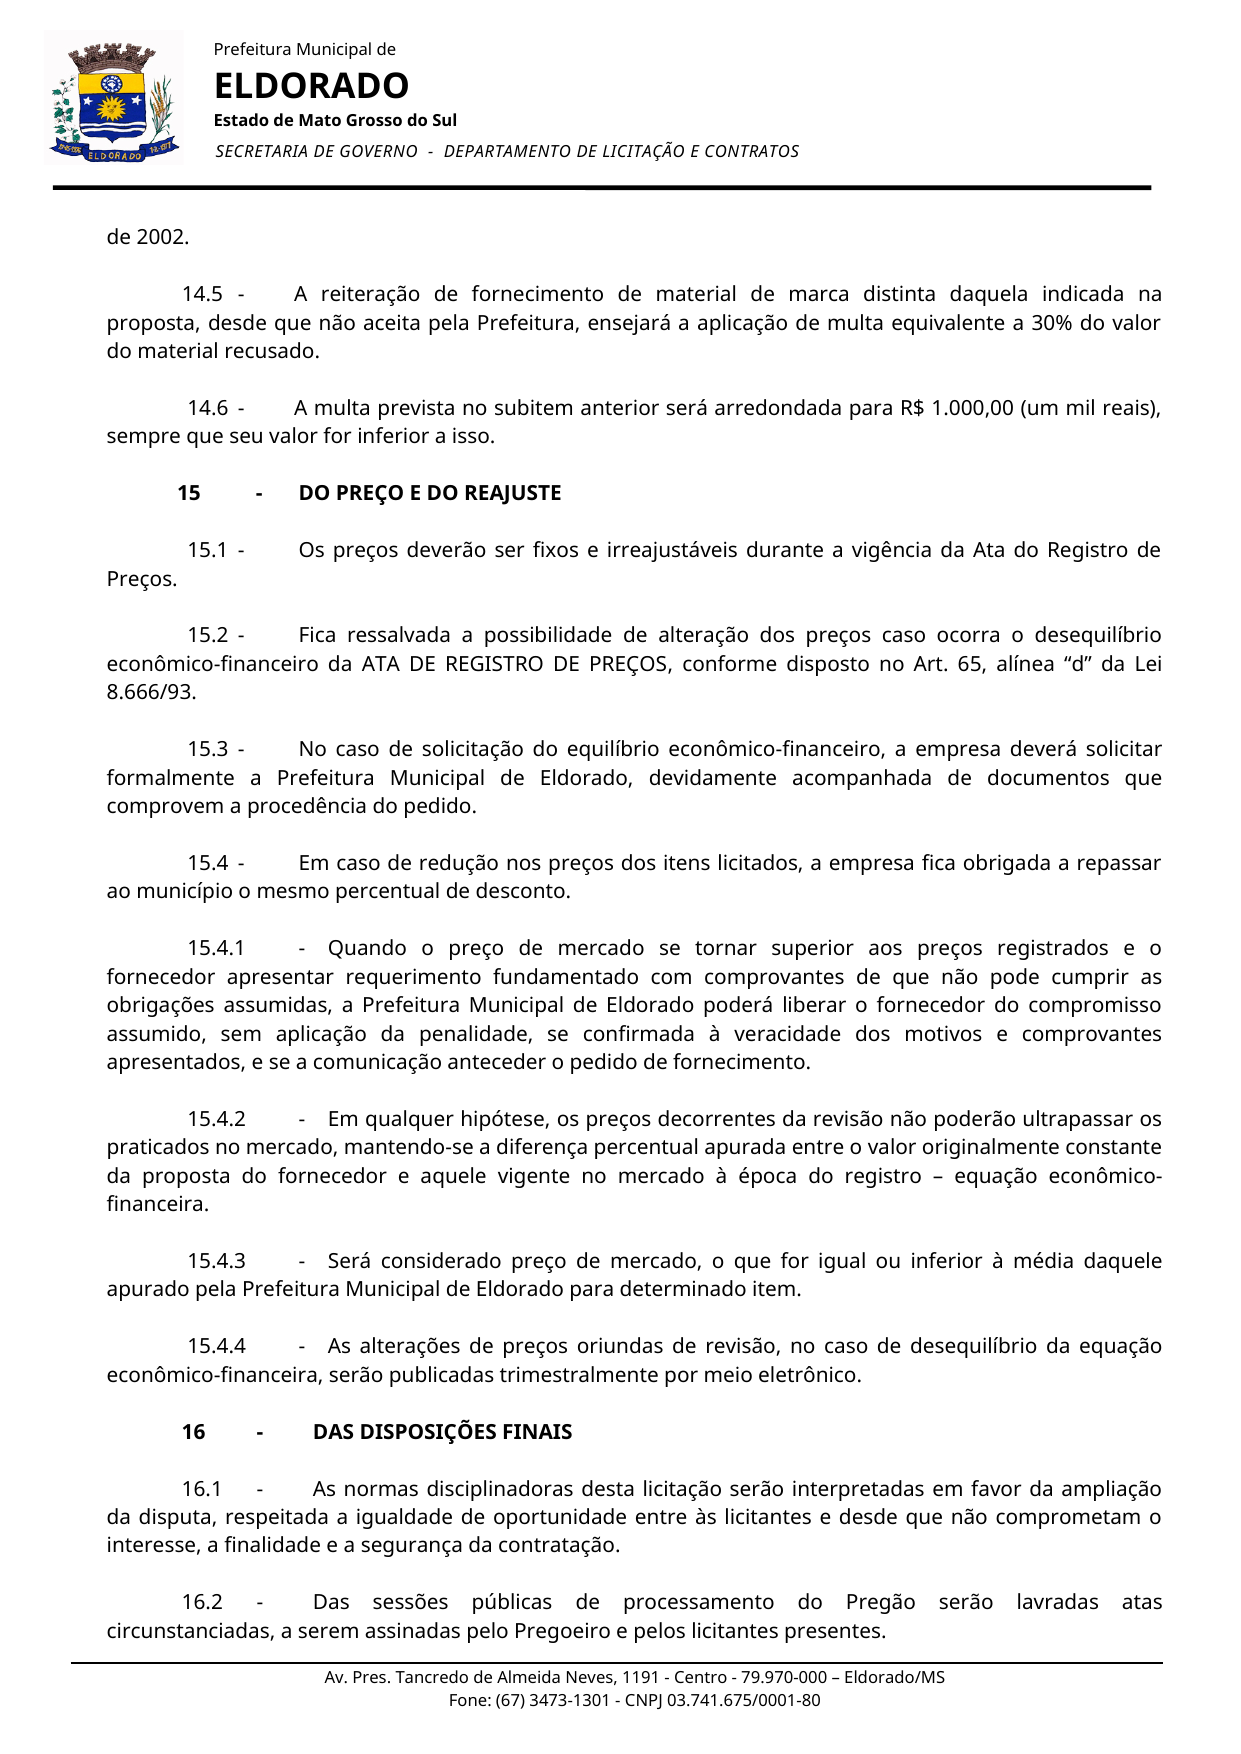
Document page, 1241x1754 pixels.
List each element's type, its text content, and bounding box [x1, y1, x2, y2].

text 15.1 - Os preços deverão ser fixos e irreajustáveis durante a vigência da Ata do Registro de Preços. [106, 535, 1163, 592]
text 16 - DAS DISPOSIÇÕES FINAIS [106, 1417, 1163, 1445]
picture [43, 30, 184, 165]
text 16.2 - Das sessões públicas de processamento do Pregão serão lavradas atas circunstanciadas, a serem assinadas pelo Pregoeiro e pelos licitantes presentes. [106, 1587, 1163, 1644]
text 15.4.4 - As alterações de preços oriundas de revisão, no caso de desequilíbrio da equação econômico-financeira, serão publicadas trimestralmente por meio eletrônico. [106, 1331, 1163, 1388]
text 16.1 - As normas disciplinadoras desta licitação serão interpretadas em favor da ampliação da disputa, respeitada a igualdade de oportunidade entre às licitantes e desde que não comprometam o interesse, a finalidade e a segurança da contratação. [106, 1474, 1163, 1559]
text 15.4 - Em caso de redução nos preços dos itens licitados, a empresa fica obrigada a repassar ao município o mesmo percentual de desconto. [106, 848, 1163, 905]
text 15.4.2 - Em qualquer hipótese, os preços decorrentes da revisão não poderão ultrapassar os praticados no mercado, mantendo-se a diferença percentual apurada entre o valor originalmente constante da proposta do fornecedor e aquele vigente no mercado à época do registro – equação econômico-financeira. [106, 1104, 1163, 1218]
text 14.5 - A reiteração de fornecimento de material de marca distinta daquela indicada na proposta, desde que não aceita pela Prefeitura, ensejará a aplicação de multa equivalente a 30% do valor do material recusado. [106, 279, 1163, 364]
text 14.6 - A multa prevista no subitem anterior será arredondada para R$ 1.000,00 (um mil reais), sempre que seu valor for inferior a isso. [106, 393, 1163, 450]
text 15.3 - No caso de solicitação do equilíbrio econômico-financeiro, a empresa deverá solicitar formalmente a Prefeitura Municipal de Eldorado, devidamente acompanhada de documentos que comprovem a procedência do pedido. [106, 734, 1163, 819]
text 15.4.1 - Quando o preço de mercado se tornar superior aos preços registrados e o fornecedor apresentar requerimento fundamentado com comprovantes de que não pode cumprir as obrigações assumidas, a Prefeitura Municipal de Eldorado poderá liberar o fornecedor do compromisso assumido, sem aplicação da penalidade, se confirmada à veracidade dos motivos e comprovantes apresentados, e se a comunicação anteceder o pedido de fornecimento. [106, 933, 1163, 1076]
text 15.4.3 - Será considerado preço de mercado, o que for igual ou inferior à média daquele apurado pela Prefeitura Municipal de Eldorado para determinado item. [106, 1246, 1163, 1303]
text 15 - DO PREÇO E DO REAJUSTE [106, 478, 1163, 507]
text 15.2 - Fica ressalvada a possibilidade de alteração dos preços caso ocorra o desequilíbrio econômico-financeiro da Ata de registro de preços, conforme disposto no Art. 65, alínea “d” da Lei 8.666/93. [106, 621, 1163, 706]
